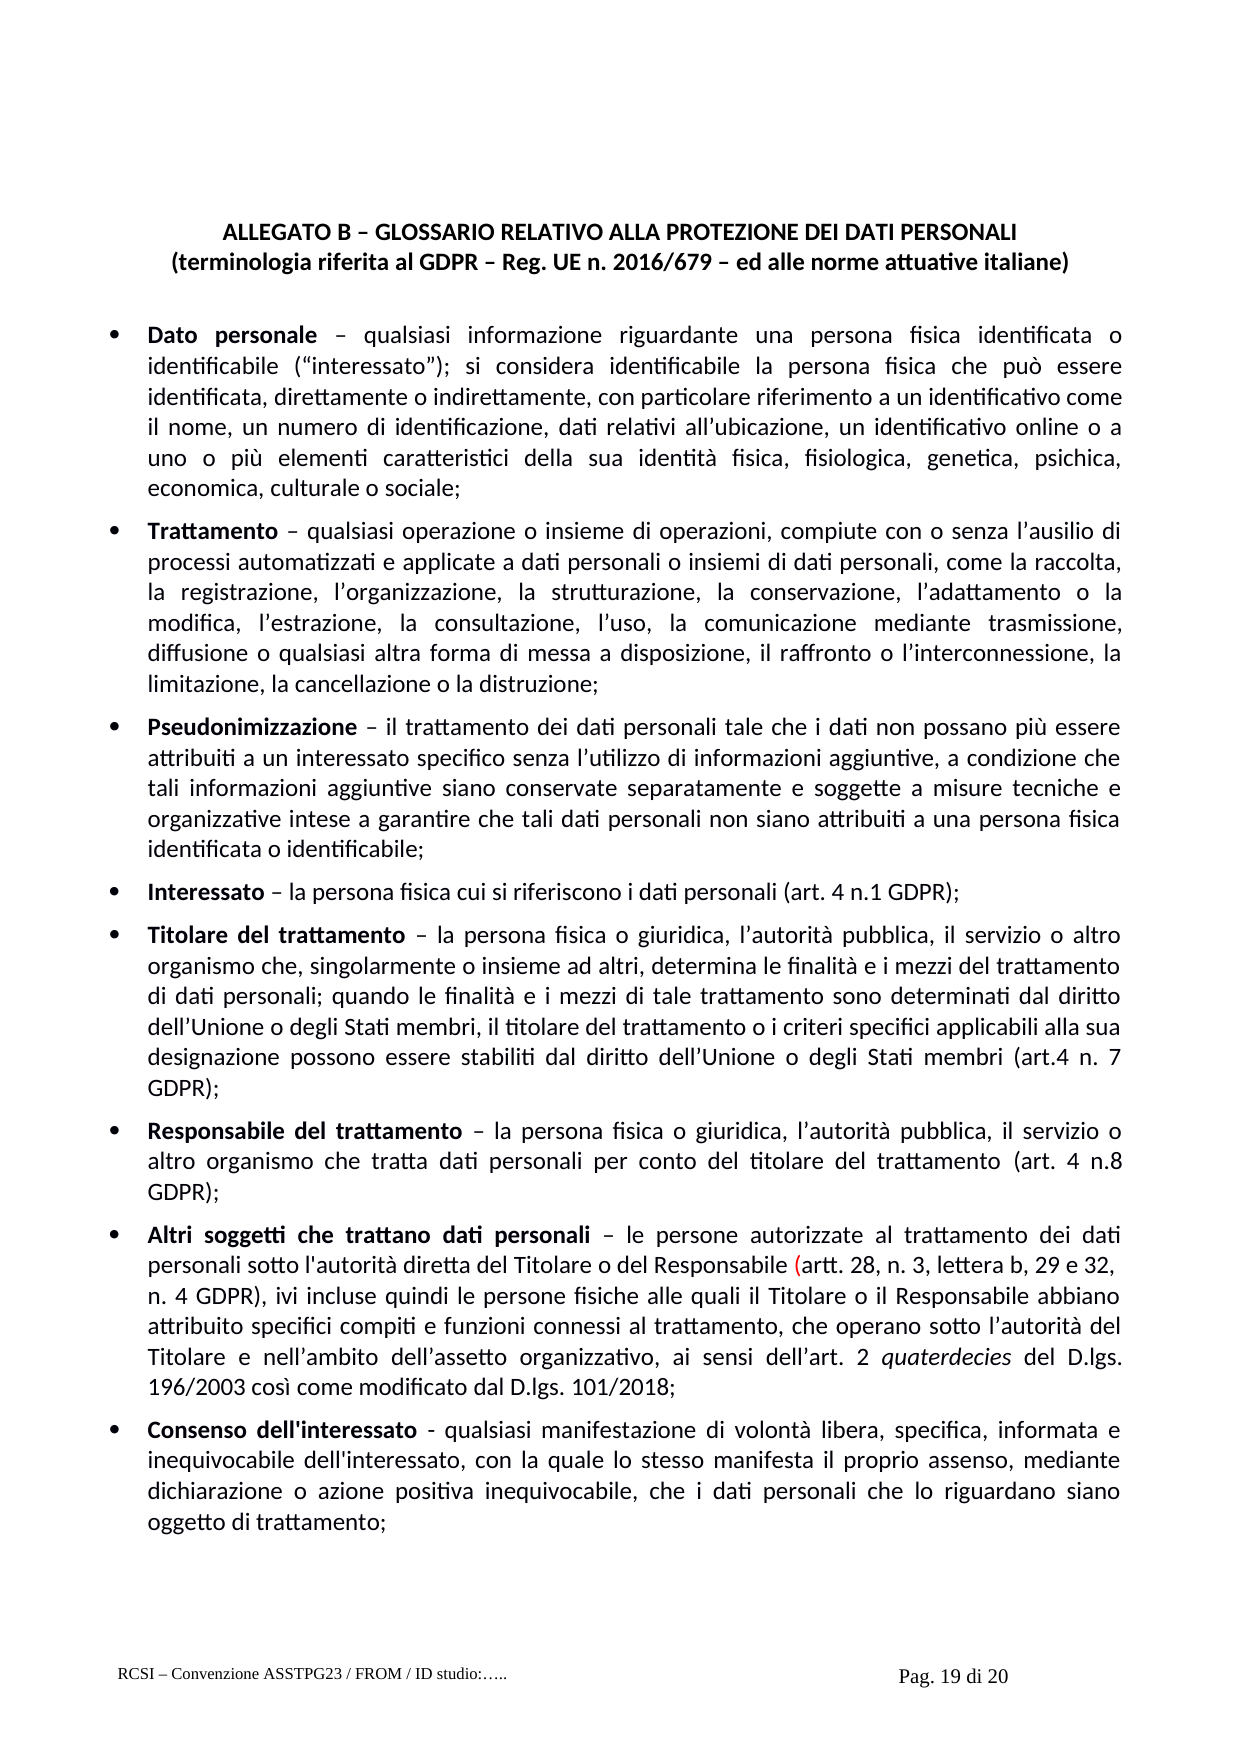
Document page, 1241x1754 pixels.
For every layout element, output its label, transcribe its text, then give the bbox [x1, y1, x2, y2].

list Consenso dell'interessato - qualsiasi manifestazione di volontà libera, specifica, informata e inequivocabile dell'interessato, con la quale lo stesso manifesta il proprio assenso, mediante dichiarazione o azione positiva inequivocabile, che i dati personali che lo riguardano siano oggetto di trattamento; [110, 1414, 1122, 1536]
list Responsabile del trattamento – la persona fisica o giuridica, l’autorità pubblica, il servizio o altro organismo che tratta dati personali per conto del titolare del trattamento (art. 4 n.8 GDPR); [110, 1115, 1122, 1207]
list Dato personale – qualsiasi informazione riguardante una persona fisica identificata o identificabile (“interessato”); si considera identificabile la persona fisica che può essere identificata, direttamente o indirettamente, con particolare riferimento a un identificativo come il nome, un numero di identificazione, dati relativi all’ubicazione, un identificativo online o a uno o più elementi caratteristici della sua identità fisica, fisiologica, genetica, psichica, economica, culturale o sociale; [110, 320, 1123, 503]
list Altri soggetti che trattano dati personali – le persone autorizzate al trattamento dei dati personali sotto l'autorità diretta del Titolare o del Responsabile (artt. 28, n. 3, lettera b, 29 e 32, [110, 1219, 1122, 1280]
text (terminologia riferita al GDPR – Reg. UE n. 2016/679 – ed alle norme attuative italiane) [98, 246, 1142, 277]
list Trattamento – qualsiasi operazione o insieme di operazioni, compiute con o senza l’ausilio di processi automatizzati e applicate a dati personali o insiemi di dati personali, come la raccolta, la registrazione, l’organizzazione, la strutturazione, la conservazione, l’adattamento o la modifica, l’estrazione, la consultazione, l’uso, la comunicazione mediante trasmissione, diffusione o qualsiasi altra forma di messa a disposizione, il raffronto o l’interconnessione, la limitazione, la cancellazione o la distruzione; [110, 515, 1123, 698]
list Interessato – la persona fisica cui si riferiscono i dati personali (art. 4 n.1 GDPR); [110, 876, 1161, 907]
subtitle ALLEGATO B – GLOSSARIO RELATIVO ALLA PROTEZIONE DEI DATI PERSONALI [98, 216, 1142, 246]
text n. 4 GDPR), ivi incluse quindi le persone fisiche alle quali il Titolare o il Responsabile abbiano attribuito specifici compiti e funzioni connessi al trattamento, che operano sotto l’autorità del Titolare e nell’ambito dell’assetto organizzativo, ai sensi dell’art. 2 quaterdecies del D.lgs. 196/2003 così come modificato dal D.lgs. 101/2018; [147, 1280, 1123, 1402]
list Pseudonimizzazione – il trattamento dei dati personali tale che i dati non possano più essere attribuiti a un interessato specifico senza l’utilizzo di informazioni aggiuntive, a condizione che tali informazioni aggiuntive siano conservate separatamente e soggette a misure tecniche e organizzative intese a garantire che tali dati personali non siano attribuiti a una persona fisica identificata o identificabile; [110, 711, 1122, 864]
list Titolare del trattamento – la persona fisica o giuridica, l’autorità pubblica, il servizio o altro organismo che, singolarmente o insieme ad altri, determina le finalità e i mezzi del trattamento di dati personali; quando le finalità e i mezzi di tale trattamento sono determinati dal diritto dell’Unione o degli Stati membri, il titolare del trattamento o i criteri specifici applicabili alla sua designazione possono essere stabiliti dal diritto dell’Unione o degli Stati membri (art.4 n. 7 GDPR); [110, 919, 1122, 1102]
